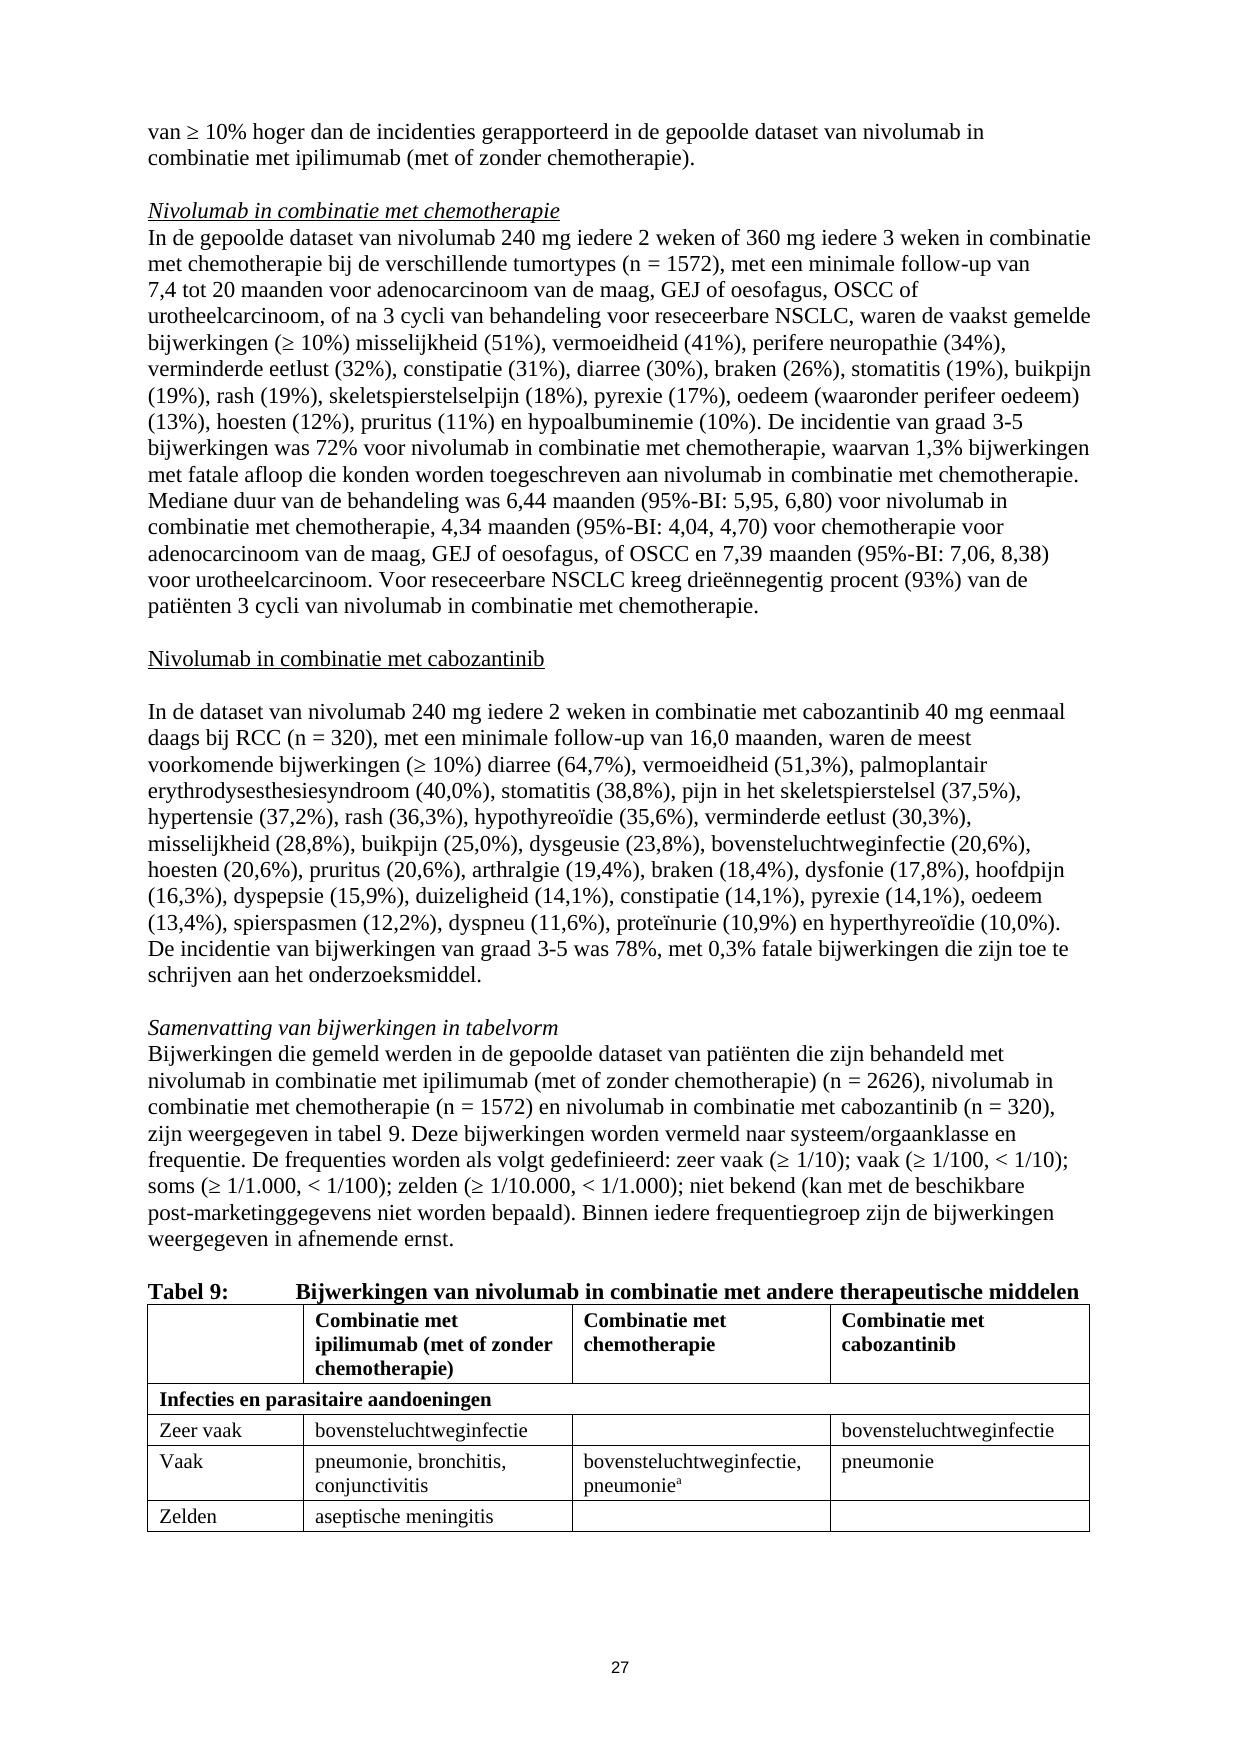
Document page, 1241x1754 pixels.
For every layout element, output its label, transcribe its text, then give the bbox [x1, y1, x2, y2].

table_header Combinatie met cabozantinib [831, 1305, 1089, 1383]
table_cell [573, 1415, 830, 1445]
table_cell pneumonie, bronchitis, conjunctivitis [304, 1446, 572, 1500]
text Bijwerkingen die gemeld werden in de gepoolde dataset van patiënten die zijn behandeld met nivolumab in combinatie met ipilimumab (met of zonder chemotherapie) (n = 2626), nivolumab in combinatie met chemotherapie (n = 1572) en nivolumab in combinatie met cabozantinib (n = 320), zijn weergegeven in tabel 9. Deze bijwerkingen worden vermeld naar systeem/orgaanklasse en frequentie. De frequenties worden als volgt gedefinieerd: zeer vaak (≥ 1/10); vaak (≥ 1/100, < 1/10); soms (≥ 1/1.000, < 1/100); zelden (≥ 1/10.000, < 1/1.000); niet bekend (kan met de beschikbare post-marketinggegevens niet worden bepaald). Binnen iedere frequentiegroep zijn de bijwerkingen weergegeven in afnemende ernst. [148, 1041, 1092, 1251]
text Nivolumab in combinatie met chemotherapie [148, 197, 1092, 223]
table_cell Zeer vaak [148, 1415, 303, 1445]
table_header Combinatie met ipilimumab (met of zonder chemotherapie) [304, 1305, 572, 1383]
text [148, 118, 1092, 171]
table_cell pneumonie [831, 1446, 1089, 1500]
table_header Combinatie met chemotherapie [573, 1305, 830, 1383]
text Tabel 9: Bijwerkingen van nivolumab in combinatie met andere therapeutische middelen [148, 1278, 1092, 1304]
table_cell Vaak [148, 1446, 303, 1500]
table_cell bovensteluchtweginfectie [831, 1415, 1089, 1445]
table_cell bovensteluchtweginfectie [304, 1415, 572, 1445]
text Nivolumab in combinatie met cabozantinib [148, 645, 1092, 672]
table_header [148, 1305, 303, 1383]
table_cell bovensteluchtweginfectie, pneumoniea [573, 1446, 830, 1500]
table_cell [831, 1501, 1089, 1531]
table_cell Infecties en parasitaire aandoeningen [148, 1384, 1089, 1414]
text In de gepoolde dataset van nivolumab 240 mg iedere 2 weken of 360 mg iedere 3 weken in combinatie met chemotherapie bij de verschillende tumortypes (n = 1572), met een minimale follow-up van 7,4 tot 20 maanden voor adenocarcinoom van de maag, GEJ of oesofagus, OSCC of urotheelcarcinoom, of na 3 cycli van behandeling voor reseceerbare NSCLC, waren de vaakst gemelde bijwerkingen (≥ 10%) misselijkheid (51%), vermoeidheid (41%), perifere neuropathie (34%), verminderde eetlust (32%), constipatie (31%), diarree (30%), braken (26%), stomatitis (19%), buikpijn (19%), rash (19%), skeletspierstelselpijn (18%), pyrexie (17%), oedeem (waaronder perifeer oedeem) (13%), hoesten (12%), pruritus (11%) en hypoalbuminemie (10%). De incidentie van graad 3-5 bijwerkingen was 72% voor nivolumab in combinatie met chemotherapie, waarvan 1,3% bijwerkingen met fatale afloop die konden worden toegeschreven aan nivolumab in combinatie met chemotherapie. Mediane duur van de behandeling was 6,44 maanden (95%-BI: 5,95, 6,80) voor nivolumab in combinatie met chemotherapie, 4,34 maanden (95%-BI: 4,04, 4,70) voor chemotherapie voor adenocarcinoom van de maag, GEJ of oesofagus, of OSCC en 7,39 maanden (95%-BI: 7,06, 8,38) voor urotheelcarcinoom. Voor reseceerbare NSCLC kreeg drieënnegentig procent (93%) van de patiënten 3 cycli van nivolumab in combinatie met chemotherapie. [148, 223, 1092, 619]
table_cell Zelden [148, 1501, 303, 1531]
table_cell [573, 1501, 830, 1531]
text Samenvatting van bijwerkingen in tabelvorm [148, 1014, 1092, 1041]
table_cell aseptische meningitis [304, 1501, 572, 1531]
text In de dataset van nivolumab 240 mg iedere 2 weken in combinatie met cabozantinib 40 mg eenmaal daags bij RCC (n = 320), met een minimale follow-up van 16,0 maanden, waren de meest voorkomende bijwerkingen (≥ 10%) diarree (64,7%), vermoeidheid (51,3%), palmoplantair erythrodysesthesiesyndroom (40,0%), stomatitis (38,8%), pijn in het skeletspierstelsel (37,5%), hypertensie (37,2%), rash (36,3%), hypothyreoïdie (35,6%), verminderde eetlust (30,3%), misselijkheid (28,8%), buikpijn (25,0%), dysgeusie (23,8%), bovensteluchtweginfectie (20,6%), hoesten (20,6%), pruritus (20,6%), arthralgie (19,4%), braken (18,4%), dysfonie (17,8%), hoofdpijn (16,3%), dyspepsie (15,9%), duizeligheid (14,1%), constipatie (14,1%), pyrexie (14,1%), oedeem (13,4%), spierspasmen (12,2%), dyspneu (11,6%), proteïnurie (10,9%) en hyperthyreoïdie (10,0%). De incidentie van bijwerkingen van graad 3-5 was 78%, met 0,3% fatale bijwerkingen die zijn toe te schrijven aan het onderzoeksmiddel. [148, 698, 1092, 988]
